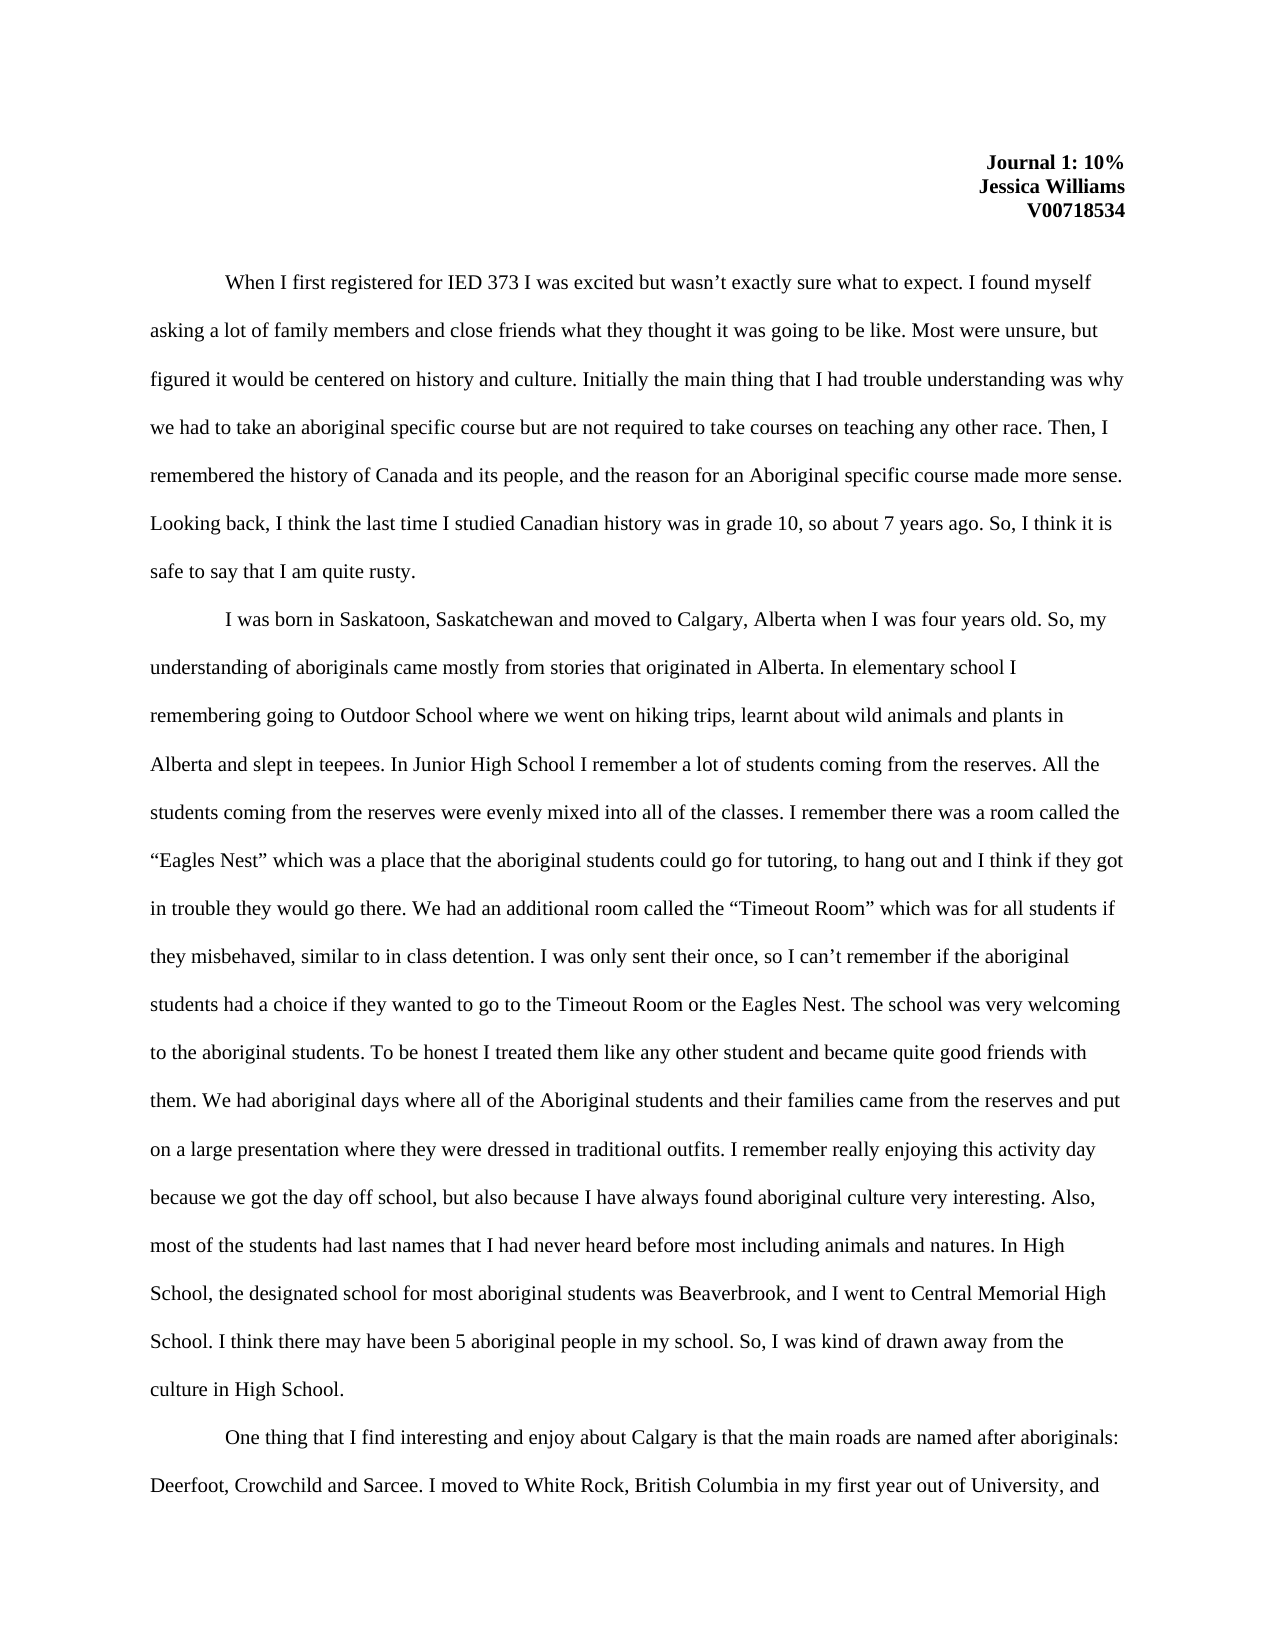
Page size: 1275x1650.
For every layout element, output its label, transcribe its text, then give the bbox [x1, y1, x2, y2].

text I was born in Saskatoon, Saskatchewan and moved to Calgary, Alberta when I was four years old. So, my understanding of aboriginals came mostly from stories that originated in Alberta. In elementary school I remembering going to Outdoor School where we went on hiking trips, learnt about wild animals and plants in Alberta and slept in teepees. In Junior High School I remember a lot of students coming from the reserves. All the students coming from the reserves were evenly mixed into all of the classes. I remember there was a room called the “Eagles Nest” which was a place that the aboriginal students could go for tutoring, to hang out and I think if they got in trouble they would go there. We had an additional room called the “Timeout Room” which was for all students if they misbehaved, similar to in class detention. I was only sent their once, so I can’t remember if the aboriginal students had a choice if they wanted to go to the Timeout Room or the Eagles Nest. The school was very welcoming to the aboriginal students. To be honest I treated them like any other student and became quite good friends with them. We had aboriginal days where all of the Aboriginal students and their families came from the reserves and put on a large presentation where they were dressed in traditional outfits. I remember really enjoying this activity day because we got the day off school, but also because I have always found aboriginal culture very interesting. Also, most of the students had last names that I had never heard before most including animals and natures. In High School, the designated school for most aboriginal students was Beaverbrook, and I went to Central Memorial High School. I think there may have been 5 aboriginal people in my school. So, I was kind of drawn away from the culture in High School. [150, 607, 1125, 1401]
text When I first registered for IED 373 I was excited but wasn’t exactly sure what to expect. I found myself asking a lot of family members and close friends what they thought it was going to be like. Most were unsure, but figured it would be centered on history and culture. Initially the main thing that I had trouble understanding was why we had to take an aboriginal specific course but are not required to take courses on teaching any other race. Then, I remembered the history of Canada and its people, and the reason for an Aboriginal specific course made more sense. Looking back, I think the last time I studied Canadian history was in grade 10, so about 7 years ago. So, I think it is safe to say that I am quite rusty. [150, 270, 1125, 583]
text V00718534 [150, 198, 1125, 222]
text Jessica Williams [150, 174, 1125, 198]
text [150, 1425, 1125, 1497]
text Journal 1: 10% [150, 150, 1125, 174]
